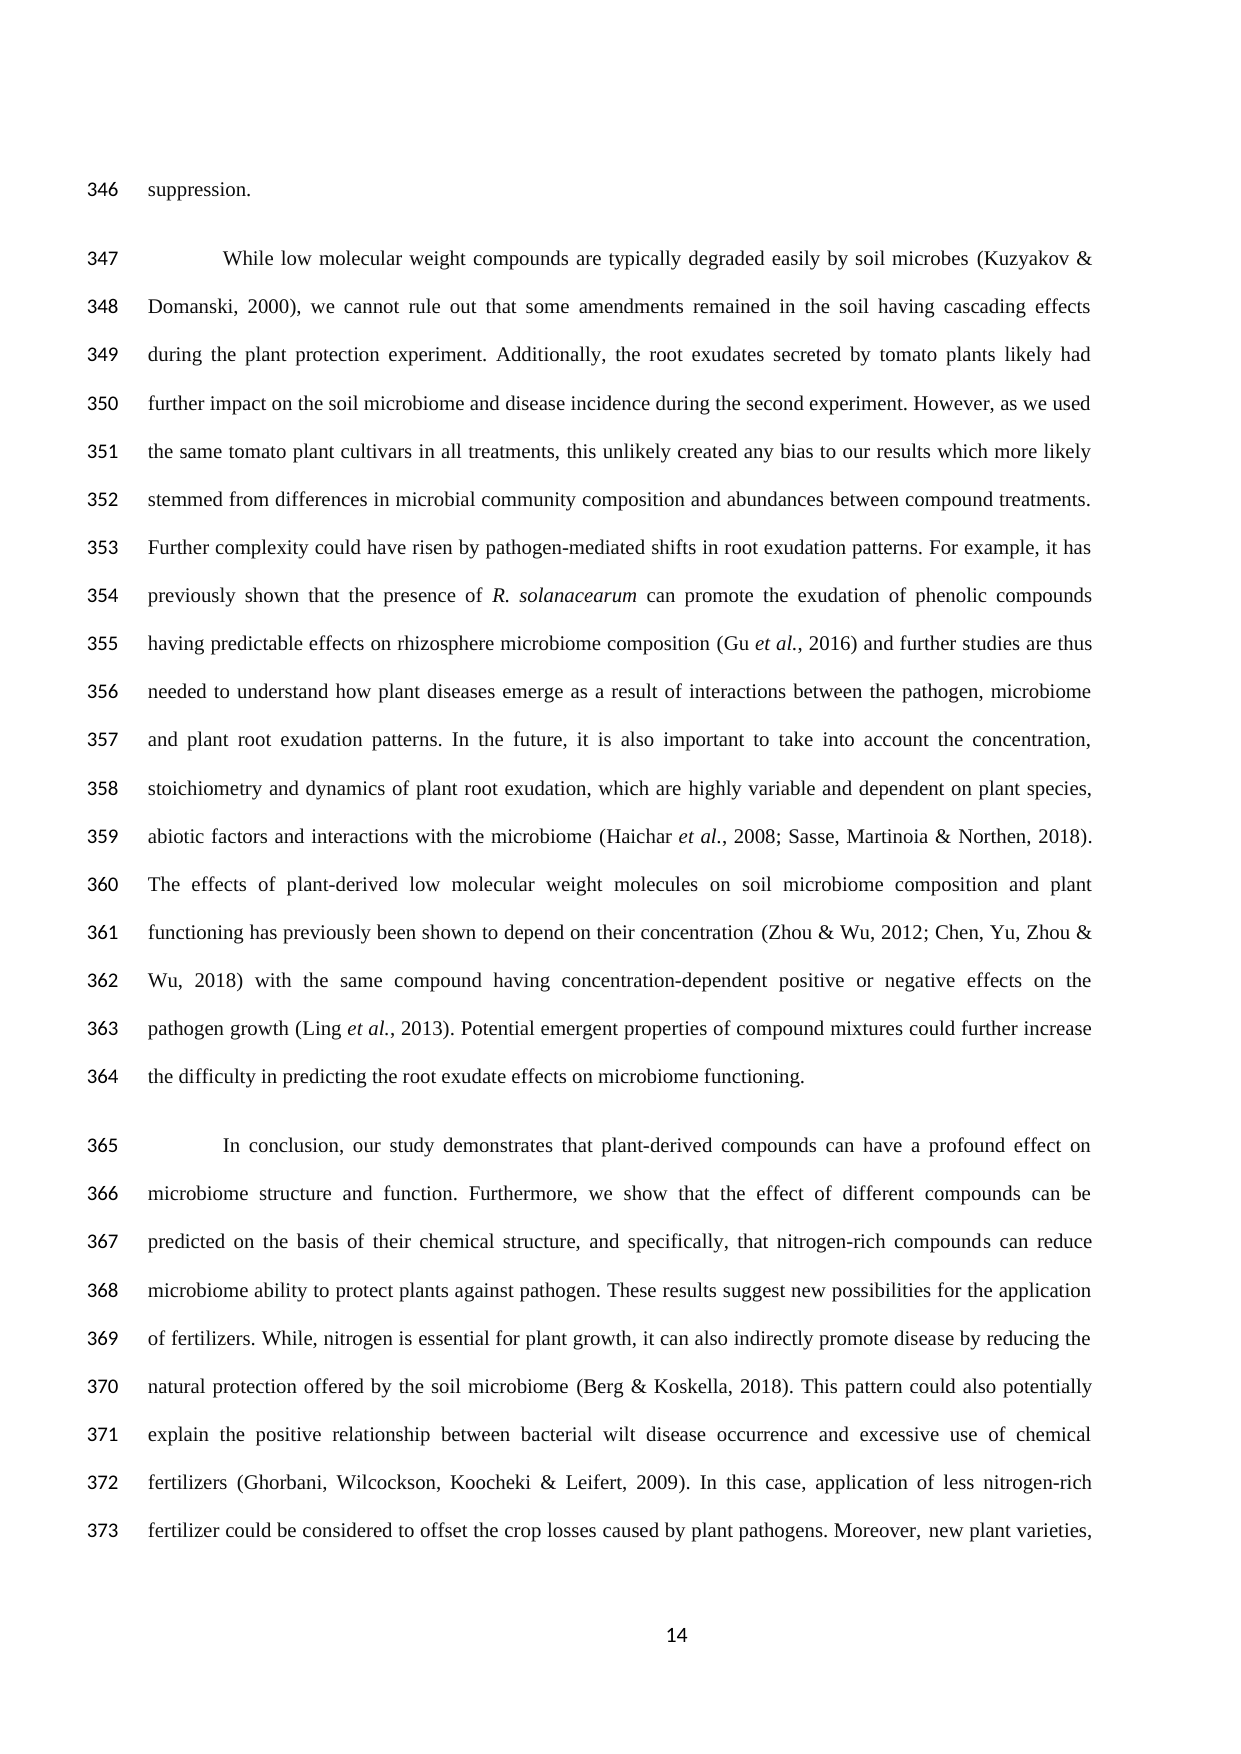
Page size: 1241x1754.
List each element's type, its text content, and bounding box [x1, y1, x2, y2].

text While low molecular weight compounds are typically degraded easily by soil microbes (Kuzyakov & Domanski, 2000), we cannot rule out that some amendments remained in the soil having cascading effects during the plant protection experiment. Additionally, the root exudates secreted by tomato plants likely had further impact on the soil microbiome and disease incidence during the second experiment. However, as we used the same tomato plant cultivars in all treatments, this unlikely created any bias to our results which more likely stemmed from differences in microbial community composition and abundances between compound treatments. Further complexity could have risen by pathogen-mediated shifts in root exudation patterns. For example, it has previously shown that the presence of R. solanacearum can promote the exudation of phenolic compounds having predictable effects on rhizosphere microbiome composition (Gu et al., 2016) and further studies are thus needed to understand how plant diseases emerge as a result of interactions between the pathogen, microbiome and plant root exudation patterns. In the future, it is also important to take into account the concentration, stoichiometry and dynamics of plant root exudation, which are highly variable and dependent on plant species, abiotic factors and interactions with the microbiome (Haichar et al., 2008; Sasse, Martinoia & Northen, 2018). The effects of plant-derived low molecular weight molecules on soil microbiome composition and plant functioning has previously been shown to depend on their concentration (Zhou & Wu, 2012; Chen, Yu, Zhou & Wu, 2018) with the same compound having concentration-dependent positive or negative effects on the pathogen growth (Ling et al., 2013). Potential emergent properties of compound mixtures could further increase the difficulty in predicting the root exudate effects on microbiome functioning. [148, 246, 1092, 1088]
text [148, 1133, 1092, 1542]
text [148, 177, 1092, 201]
